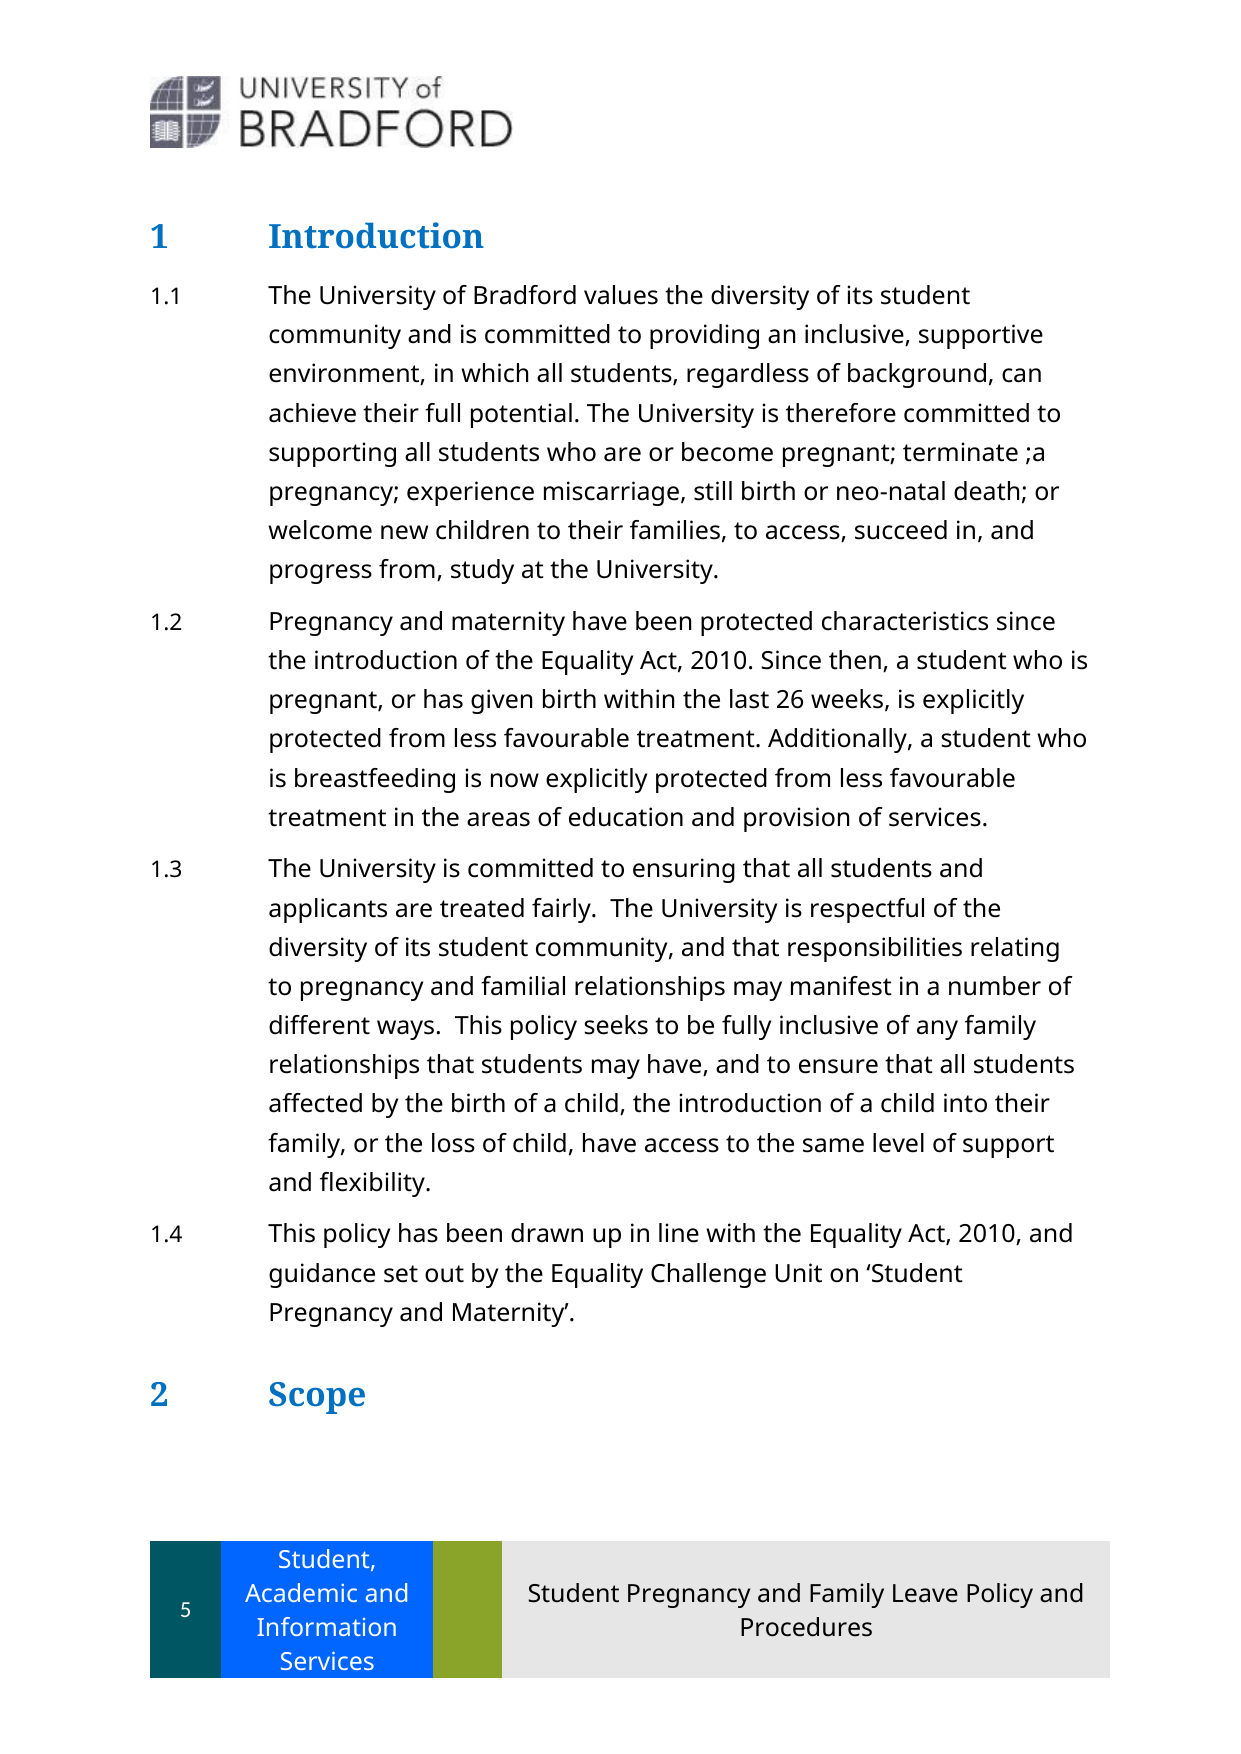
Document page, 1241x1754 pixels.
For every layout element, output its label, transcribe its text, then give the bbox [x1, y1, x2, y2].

text This policy has been drawn up in line with the Equality Act, 2010, and guidance set out by the Equality Challenge Unit on ‘Student Pregnancy and Maternity’. [150, 1216, 1090, 1328]
subtitle Scope [150, 1371, 1090, 1416]
picture [150, 76, 513, 148]
text The University is committed to ensuring that all students and applicants are treated fairly. The University is respectful of the diversity of its student community, and that responsibilities relating to pregnancy and familial relationships may manifest in a number of different ways. This policy seeks to be fully inclusive of any family relationships that students may have, and to ensure that all students affected by the birth of a child, the introduction of a child into their family, or the loss of child, have access to the same level of support and flexibility. [150, 851, 1090, 1198]
subtitle Introduction [150, 213, 1090, 258]
text The University of Bradford values the diversity of its student community and is committed to providing an inclusive, supportive environment, in which all students, regardless of background, can achieve their full potential. The University is therefore committed to supporting all students who are or become pregnant; terminate ;a pregnancy; experience miscarriage, still birth or neo-natal death; or welcome new children to their families, to access, succeed in, and progress from, study at the University. [150, 278, 1090, 586]
text Pregnancy and maternity have been protected characteristics since the introduction of the Equality Act, 2010. Since then, a student who is pregnant, or has given birth within the last 26 weeks, is explicitly protected from less favourable treatment. Additionally, a student who is breastfeeding is now explicitly protected from less favourable treatment in the areas of education and provision of services. [150, 603, 1090, 833]
